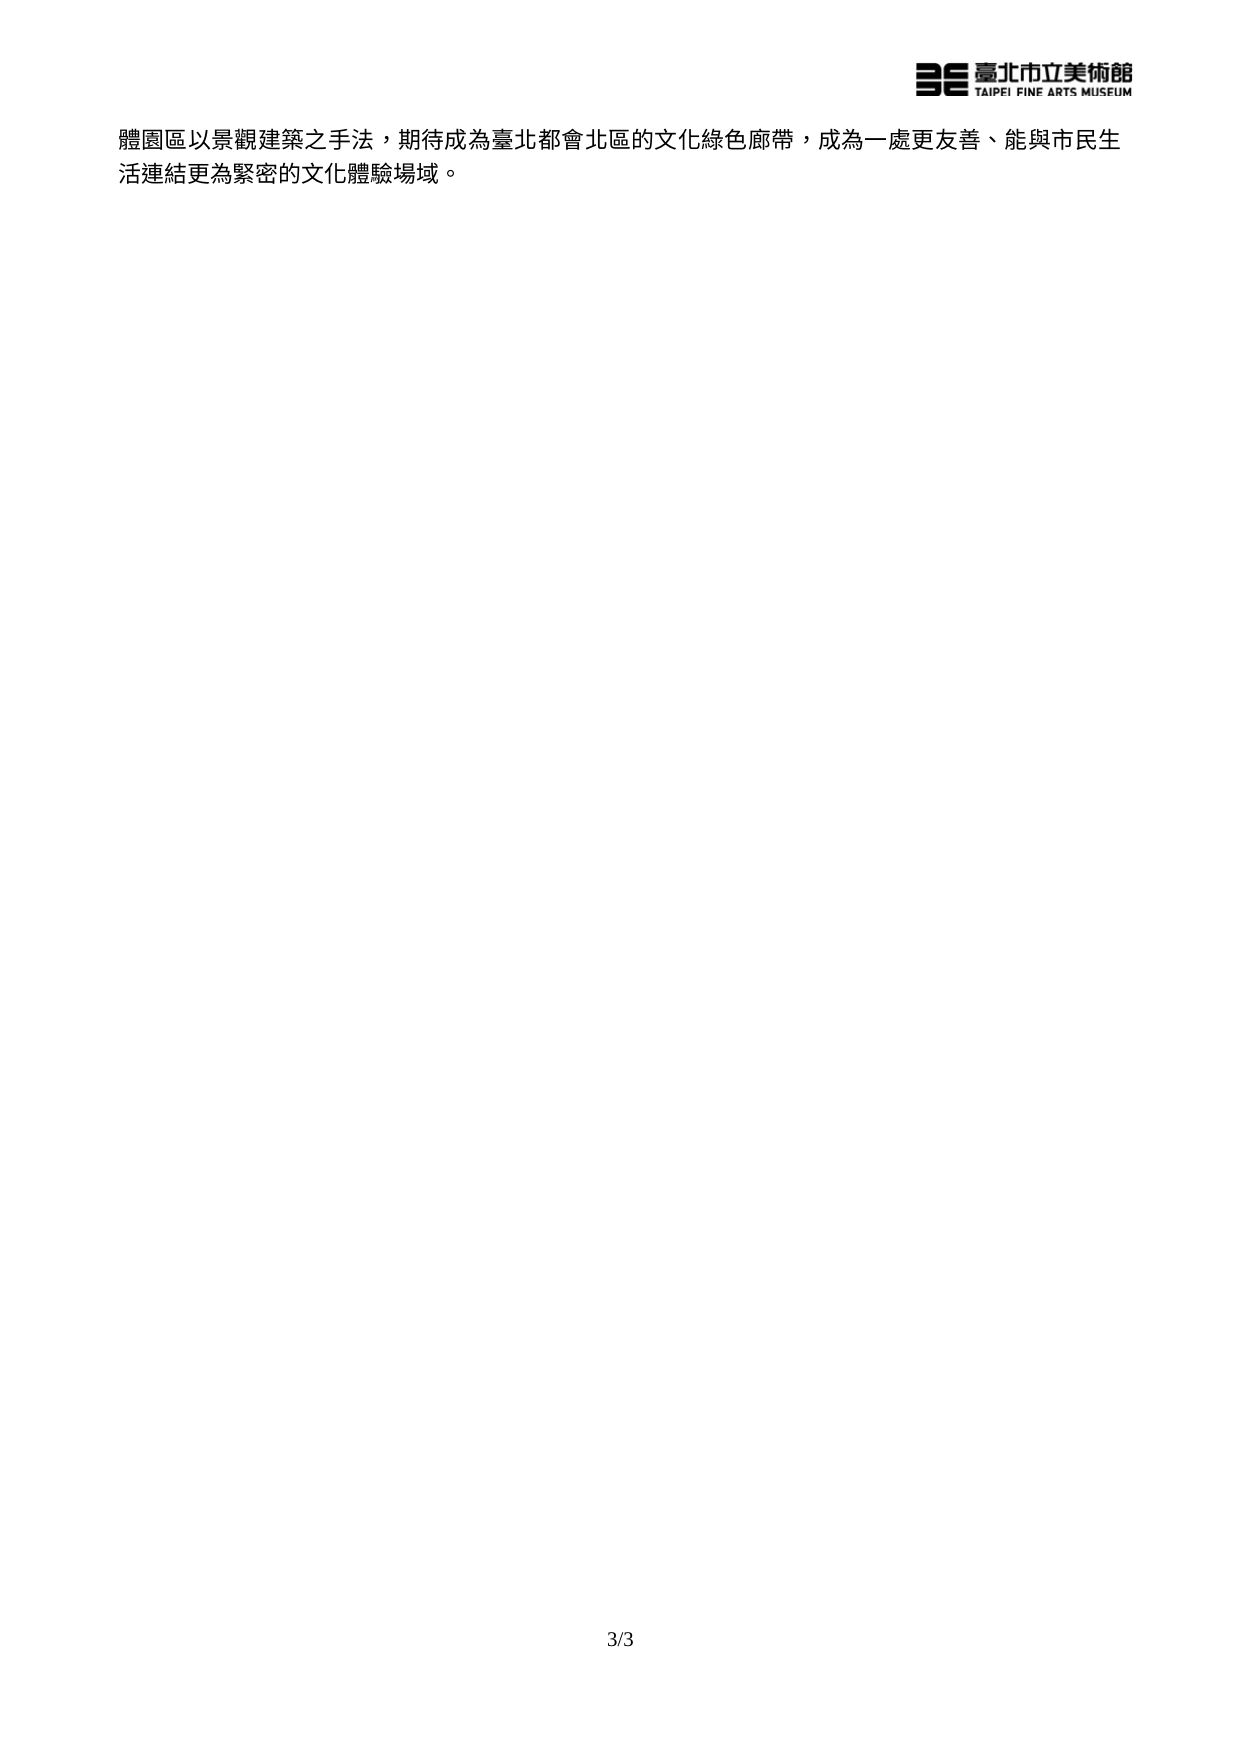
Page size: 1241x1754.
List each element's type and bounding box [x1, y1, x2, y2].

text [118, 122, 1122, 222]
picture [913, 60, 1133, 95]
